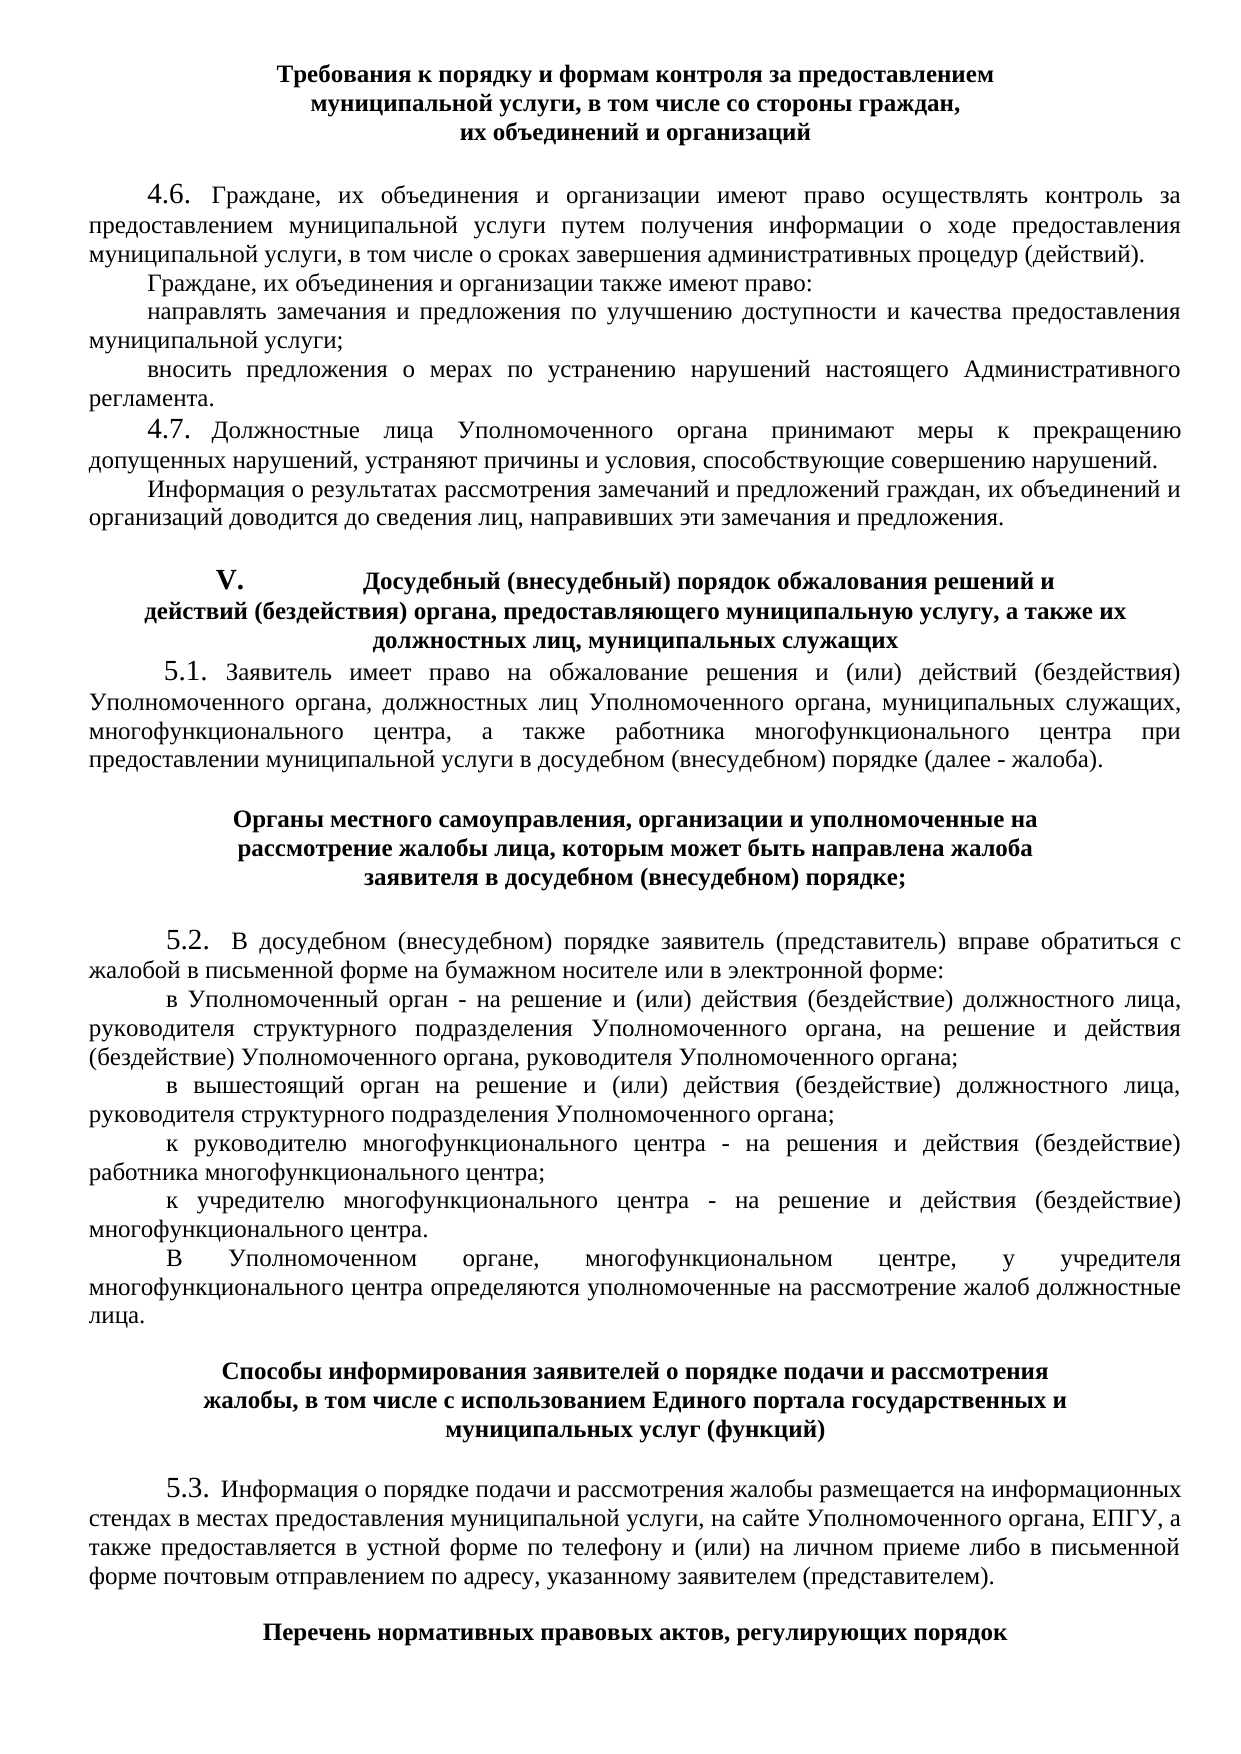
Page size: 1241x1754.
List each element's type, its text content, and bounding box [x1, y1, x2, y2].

list Заявитель имеет право на обжалование решения и (или) действий (бездействия) Уполномоченного органа, должностных лиц Уполномоченного органа, муниципальных служащих, многофункционального центра, а также работника многофункционального центра при предоставлении муниципальной услуги в досудебном (внесудебном) порядке (далее - жалоба). [89, 653, 1182, 773]
text Требования к порядку и формам контроля за предоставлением муниципальной услуги, в том числе со стороны граждан, их объединений и организаций [89, 59, 1182, 145]
text Информация о результатах рассмотрения замечаний и предложений граждан, их объединений и организаций доводится до сведения лиц, направивших эти замечания и предложения. [89, 474, 1182, 531]
text к учредителю многофункционального центра - на решение и действия (бездействие) многофункционального центра. [89, 1186, 1182, 1243]
text к руководителю многофункционального центра - на решения и действия (бездействие) работника многофункционального центра; [89, 1128, 1182, 1186]
list Досудебный (внесудебный) порядок обжалования решений и действий (бездействия) органа, предоставляющего муниципальную услугу, а также их должностных лиц, муниципальных служащих [89, 562, 1182, 653]
list Граждане, их объединения и организации имеют право осуществлять контроль за предоставлением муниципальной услуги путем получения информации о ходе предоставления муниципальной услуги, в том числе о сроках завершения административных процедур (действий). [89, 177, 1182, 268]
text в Уполномоченный орган - на решение и (или) действия (бездействие) должностного лица, руководителя структурного подразделения Уполномоченного органа, на решение и действия (бездействие) Уполномоченного органа, руководителя Уполномоченного органа; [89, 984, 1182, 1071]
text Способы информирования заявителей о порядке подачи и рассмотрения жалобы, в том числе с использованием Единого портала государственных и муниципальных услуг (функций) [89, 1356, 1182, 1443]
text Органы местного самоуправления, организации и уполномоченные на рассмотрение жалобы лица, которым может быть направлена жалоба заявителя в досудебном (внесудебном) порядке; [89, 804, 1182, 891]
list Информация о порядке подачи и рассмотрения жалобы размещается на информационных стендах в местах предоставления муниципальной услуги, на сайте Уполномоченного органа, ЕПГУ, а также предоставляется в устной форме по телефону и (или) на личном приеме либо в письменной форме почтовым отправлением по адресу, указанному заявителем (представителем). [89, 1470, 1182, 1589]
text В Уполномоченном органе, многофункциональном центре, у учредителя многофункционального центра определяются уполномоченные на рассмотрение жалоб должностные лица. [89, 1243, 1182, 1329]
text в вышестоящий орган на решение и (или) действия (бездействие) должностного лица, руководителя структурного подразделения Уполномоченного органа; [89, 1071, 1182, 1128]
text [89, 1617, 1182, 1645]
text вносить предложения о мерах по устранению нарушений настоящего Административного регламента. [89, 354, 1182, 411]
list Должностные лица Уполномоченного органа принимают меры к прекращению допущенных нарушений, устраняют причины и условия, способствующие совершению нарушений. [89, 411, 1182, 474]
list В досудебном (внесудебном) порядке заявитель (представитель) вправе обратиться с жалобой в письменной форме на бумажном носителе или в электронной форме: [89, 922, 1182, 984]
text Граждане, их объединения и организации также имеют право: [89, 268, 1182, 296]
text направлять замечания и предложения по улучшению доступности и качества предоставления муниципальной услуги; [89, 296, 1182, 354]
